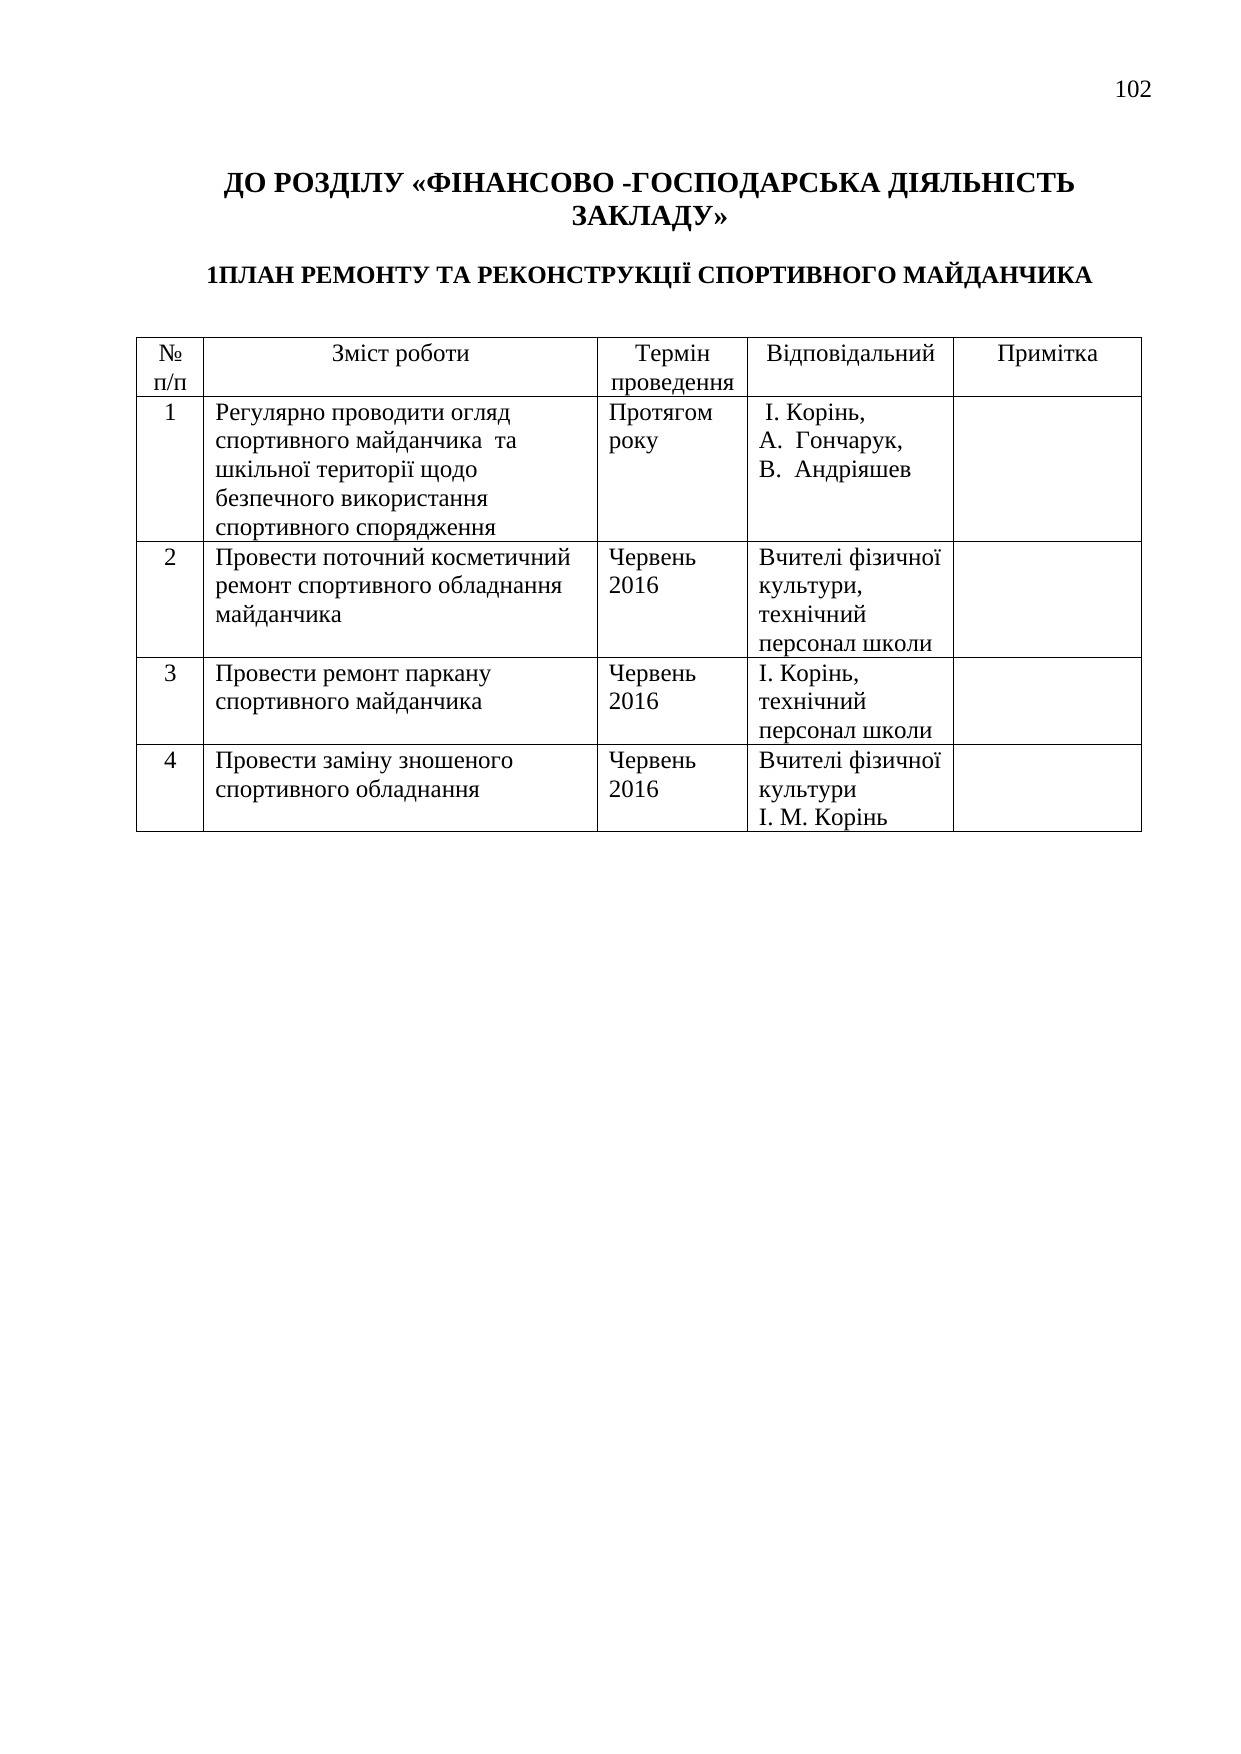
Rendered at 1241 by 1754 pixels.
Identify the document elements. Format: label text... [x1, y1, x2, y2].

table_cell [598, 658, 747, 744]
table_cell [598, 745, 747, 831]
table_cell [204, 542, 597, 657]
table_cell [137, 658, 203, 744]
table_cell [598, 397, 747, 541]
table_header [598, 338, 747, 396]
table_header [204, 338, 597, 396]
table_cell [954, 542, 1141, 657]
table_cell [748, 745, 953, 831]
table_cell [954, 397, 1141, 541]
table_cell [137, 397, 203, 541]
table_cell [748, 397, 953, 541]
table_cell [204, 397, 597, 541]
title ДО РОЗДІЛУ «ФІНАНСОВО -ГОСПОДАРСЬКА ДІЯЛЬНІСТЬ ЗАКЛАДУ» [148, 165, 1152, 232]
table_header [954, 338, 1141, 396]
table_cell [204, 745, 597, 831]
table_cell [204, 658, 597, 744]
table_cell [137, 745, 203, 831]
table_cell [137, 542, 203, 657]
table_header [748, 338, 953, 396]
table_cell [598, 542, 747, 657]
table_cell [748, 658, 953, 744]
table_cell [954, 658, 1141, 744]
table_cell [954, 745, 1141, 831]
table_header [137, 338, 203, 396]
text 1ПЛАН РЕМОНТУ ТА РЕКОНСТРУКЦІЇ СПОРТИВНОГО МАЙДАНЧИКА [148, 261, 1152, 289]
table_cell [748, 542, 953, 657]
